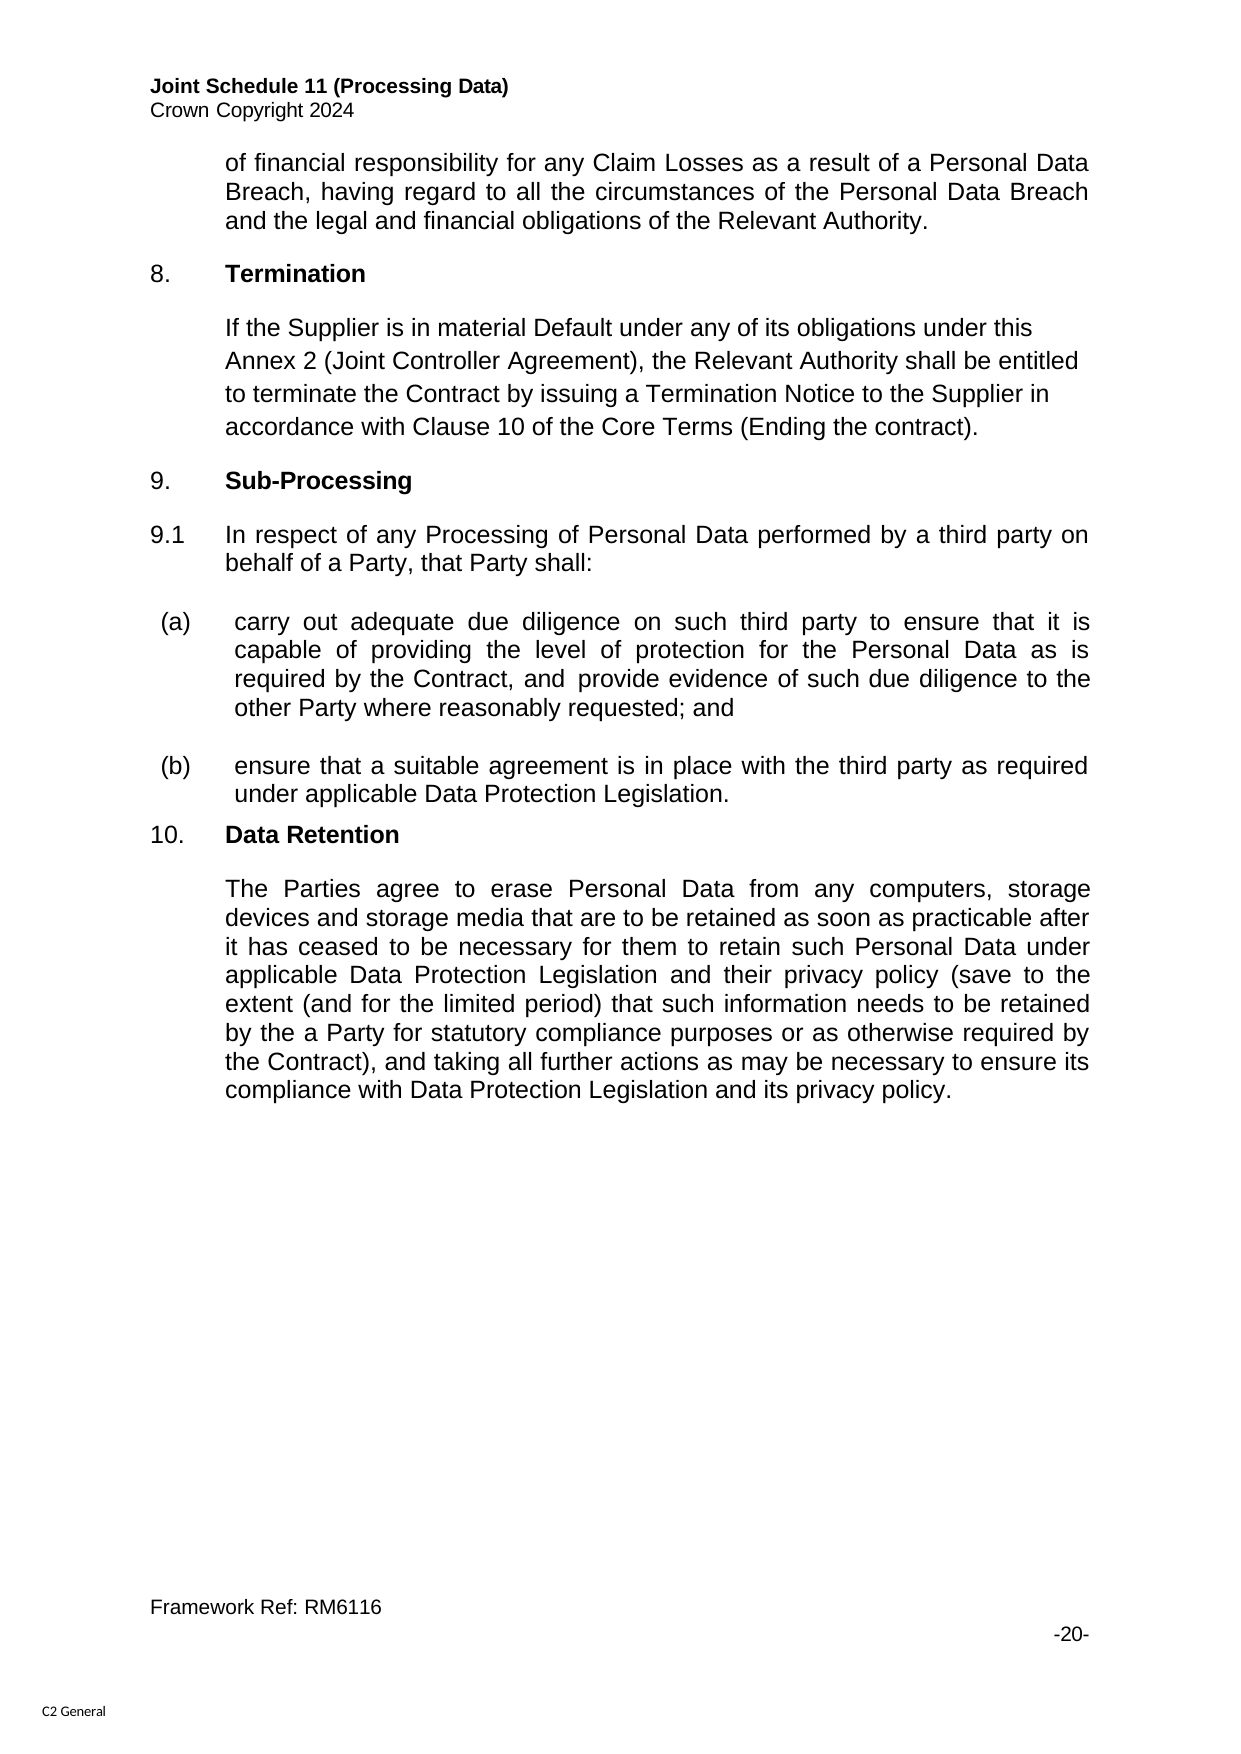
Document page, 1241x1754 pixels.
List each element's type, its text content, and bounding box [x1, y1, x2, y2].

text If the Supplier is in material Default under any of its obligations under this Annex 2 (Joint Controller Agreement), the Relevant Authority shall be entitled to terminate the Contract by issuing a Termination Notice to the Supplier in accordance with Clause 10 of the Core Terms (Ending the contract). [225, 313, 1081, 441]
text The Parties agree to erase Personal Data from any computers, storage devices and storage media that are to be retained as soon as practicable after it has ceased to be necessary for them to retain such Personal Data under applicable Data Protection Legislation and their privacy policy (save to the extent (and for the limited period) that such information needs to be retained by the a Party for statutory compliance purposes or as otherwise required by the Contract), and taking all further actions as may be necessary to ensure its compliance with Data Protection Legislation and its privacy policy. [225, 874, 1091, 1104]
list ensure that a suitable agreement is in place with the third party as required under applicable Data Protection Legislation. [160, 751, 1091, 808]
list carry out adequate due diligence on such third party to ensure that it is capable of providing the level of protection for the Personal Data as is required by the Contract, and provide evidence of such due diligence to the other Party where reasonably requested; and [160, 606, 1091, 721]
subtitle Sub-Processing [150, 466, 1159, 495]
text -20- [1053, 1622, 1159, 1646]
subtitle Data Retention [150, 821, 1159, 849]
text of financial responsibility for any Claim Losses as a result of a Personal Data Breach, having regard to all the circumstances of the Personal Data Breach and the legal and financial obligations of the Relevant Authority. [225, 148, 1091, 234]
list In respect of any Processing of Personal Data performed by a third party on behalf of a Party, that Party shall: [150, 520, 1091, 577]
text Framework Ref: RM6116 [150, 1594, 1159, 1618]
subtitle Termination [150, 259, 1159, 288]
